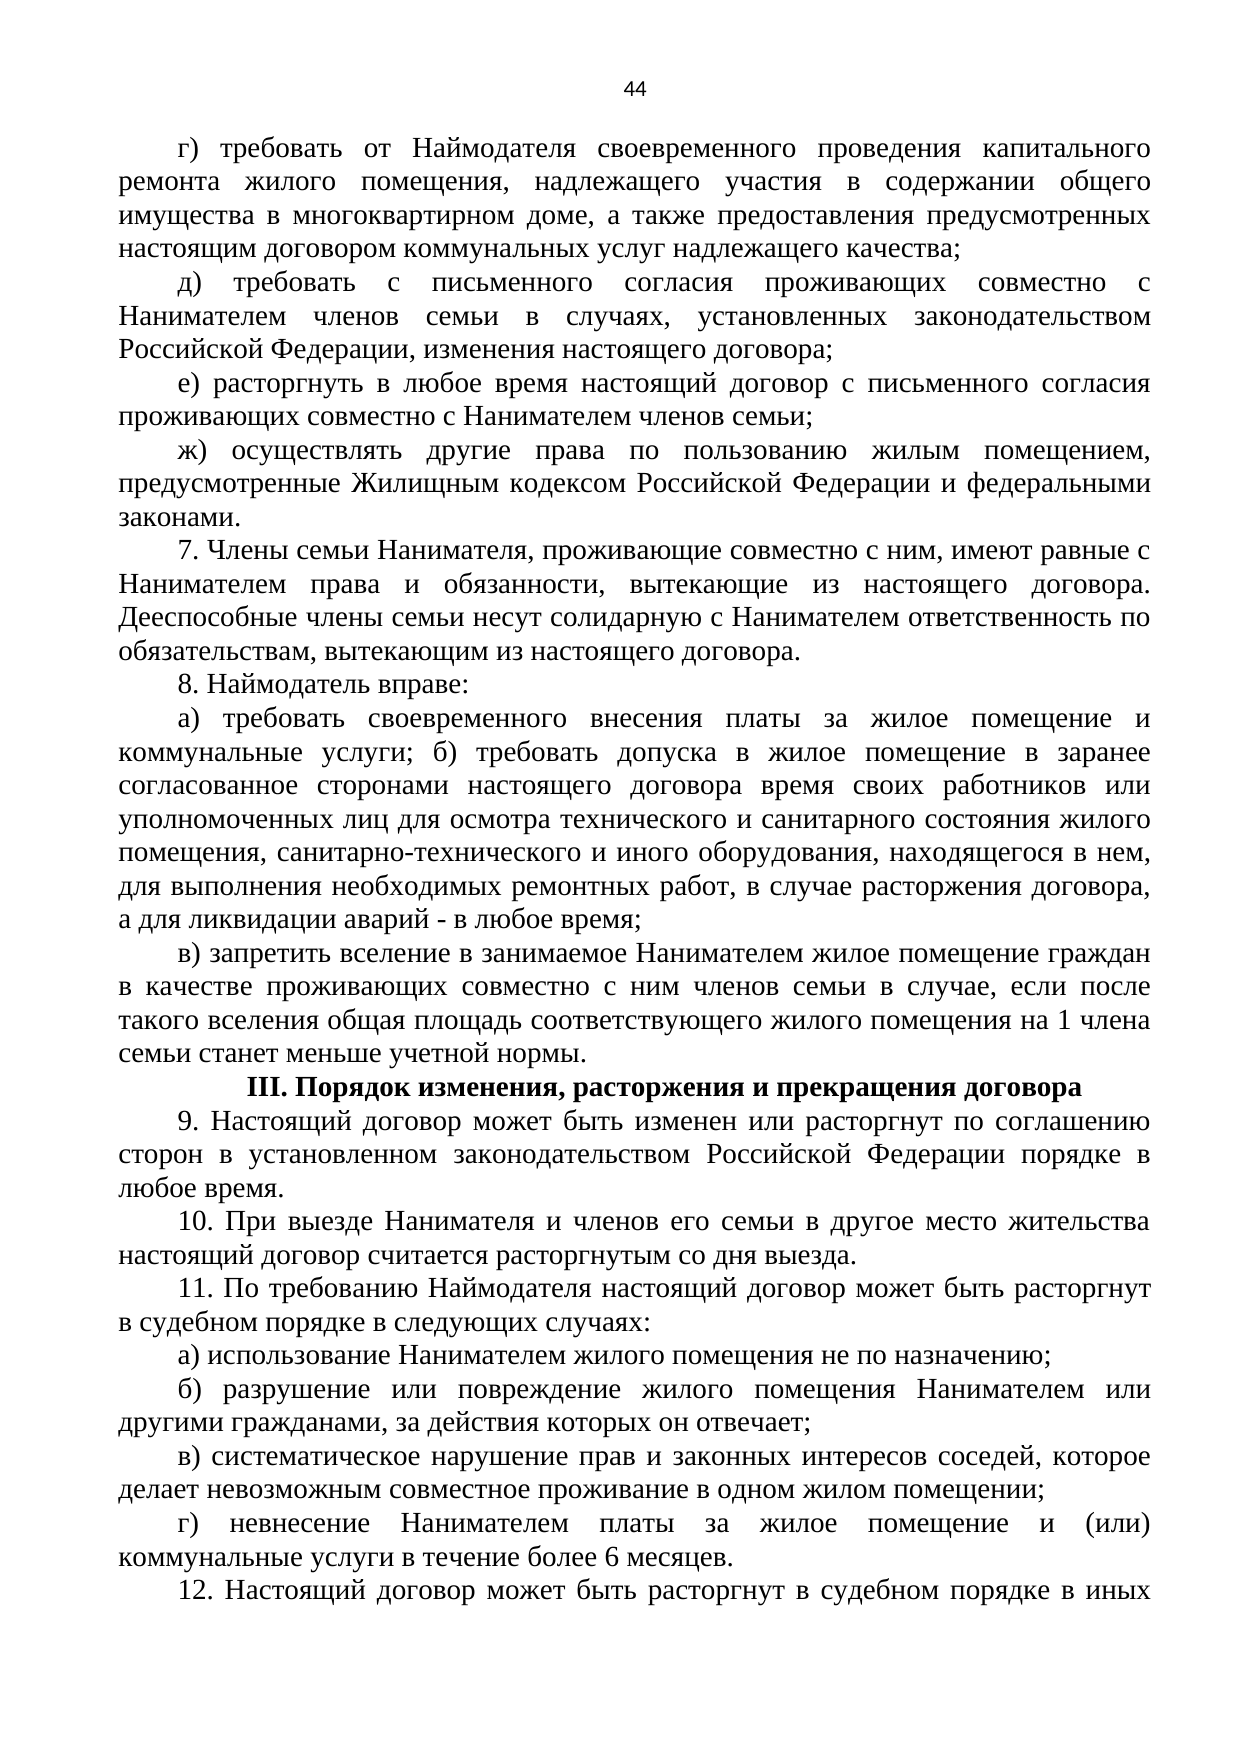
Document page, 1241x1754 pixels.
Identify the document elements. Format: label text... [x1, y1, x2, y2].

text а) использование Нанимателем жилого помещения не по назначению; [118, 1337, 1152, 1371]
text г) невнесение Нанимателем платы за жилое помещение и (или) коммунальные услуги в течение более 6 месяцев. [118, 1505, 1152, 1572]
text е) расторгнуть в любое время настоящий договор с письменного согласия проживающих совместно с Нанимателем членов семьи; [118, 365, 1152, 432]
text г) требовать от Наймодателя своевременного проведения капитального ремонта жилого помещения, надлежащего участия в содержании общего имущества в многоквартирном доме, а также предоставления предусмотренных настоящим договором коммунальных услуг надлежащего качества; [118, 130, 1152, 264]
text а) требовать своевременного внесения платы за жилое помещение и коммунальные услуги; б) требовать допуска в жилое помещение в заранее согласованное сторонами настоящего договора время своих работников или уполномоченных лиц для осмотра технического и санитарного состояния жилого помещения, санитарно-технического и иного оборудования, находящегося в нем, для выполнения необходимых ремонтных работ, в случае расторжения договора, а для ликвидации аварий - в любое время; [118, 700, 1152, 935]
text в) систематическое нарушение прав и законных интересов соседей, которое делает невозможным совместное проживание в одном жилом помещении; [118, 1438, 1152, 1505]
text в) запретить вселение в занимаемое Нанимателем жилое помещение граждан в качестве проживающих совместно с ним членов семьи в случае, если после такого вселения общая площадь соответствующего жилого помещения на 1 члена семьи станет меньше учетной нормы. [118, 935, 1152, 1069]
text д) требовать с письменного согласия проживающих совместно с Нанимателем членов семьи в случаях, установленных законодательством Российской Федерации, изменения настоящего договора; [118, 264, 1152, 365]
text 9. Настоящий договор может быть изменен или расторгнут по соглашению сторон в установленном законодательством Российской Федерации порядке в любое время. [118, 1103, 1152, 1203]
text III. Порядок изменения, расторжения и прекращения договора [118, 1069, 1152, 1103]
text 10. При выезде Нанимателя и членов его семьи в другое место жительства настоящий договор считается расторгнутым со дня выезда. [118, 1203, 1152, 1270]
text 8. Наймодатель вправе: [118, 667, 1152, 700]
text 11. По требованию Наймодателя настоящий договор может быть расторгнут в судебном порядке в следующих случаях: [118, 1270, 1152, 1337]
text ж) осуществлять другие права по пользованию жилым помещением, предусмотренные Жилищным кодексом Российской Федерации и федеральными законами. [118, 432, 1152, 532]
text 7. Члены семьи Нанимателя, проживающие совместно с ним, имеют равные с Нанимателем права и обязанности, вытекающие из настоящего договора. Дееспособные члены семьи несут солидарную с Нанимателем ответственность по обязательствам, вытекающим из настоящего договора. [118, 532, 1152, 667]
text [118, 1572, 1152, 1606]
text б) разрушение или повреждение жилого помещения Нанимателем или другими гражданами, за действия которых он отвечает; [118, 1371, 1152, 1438]
